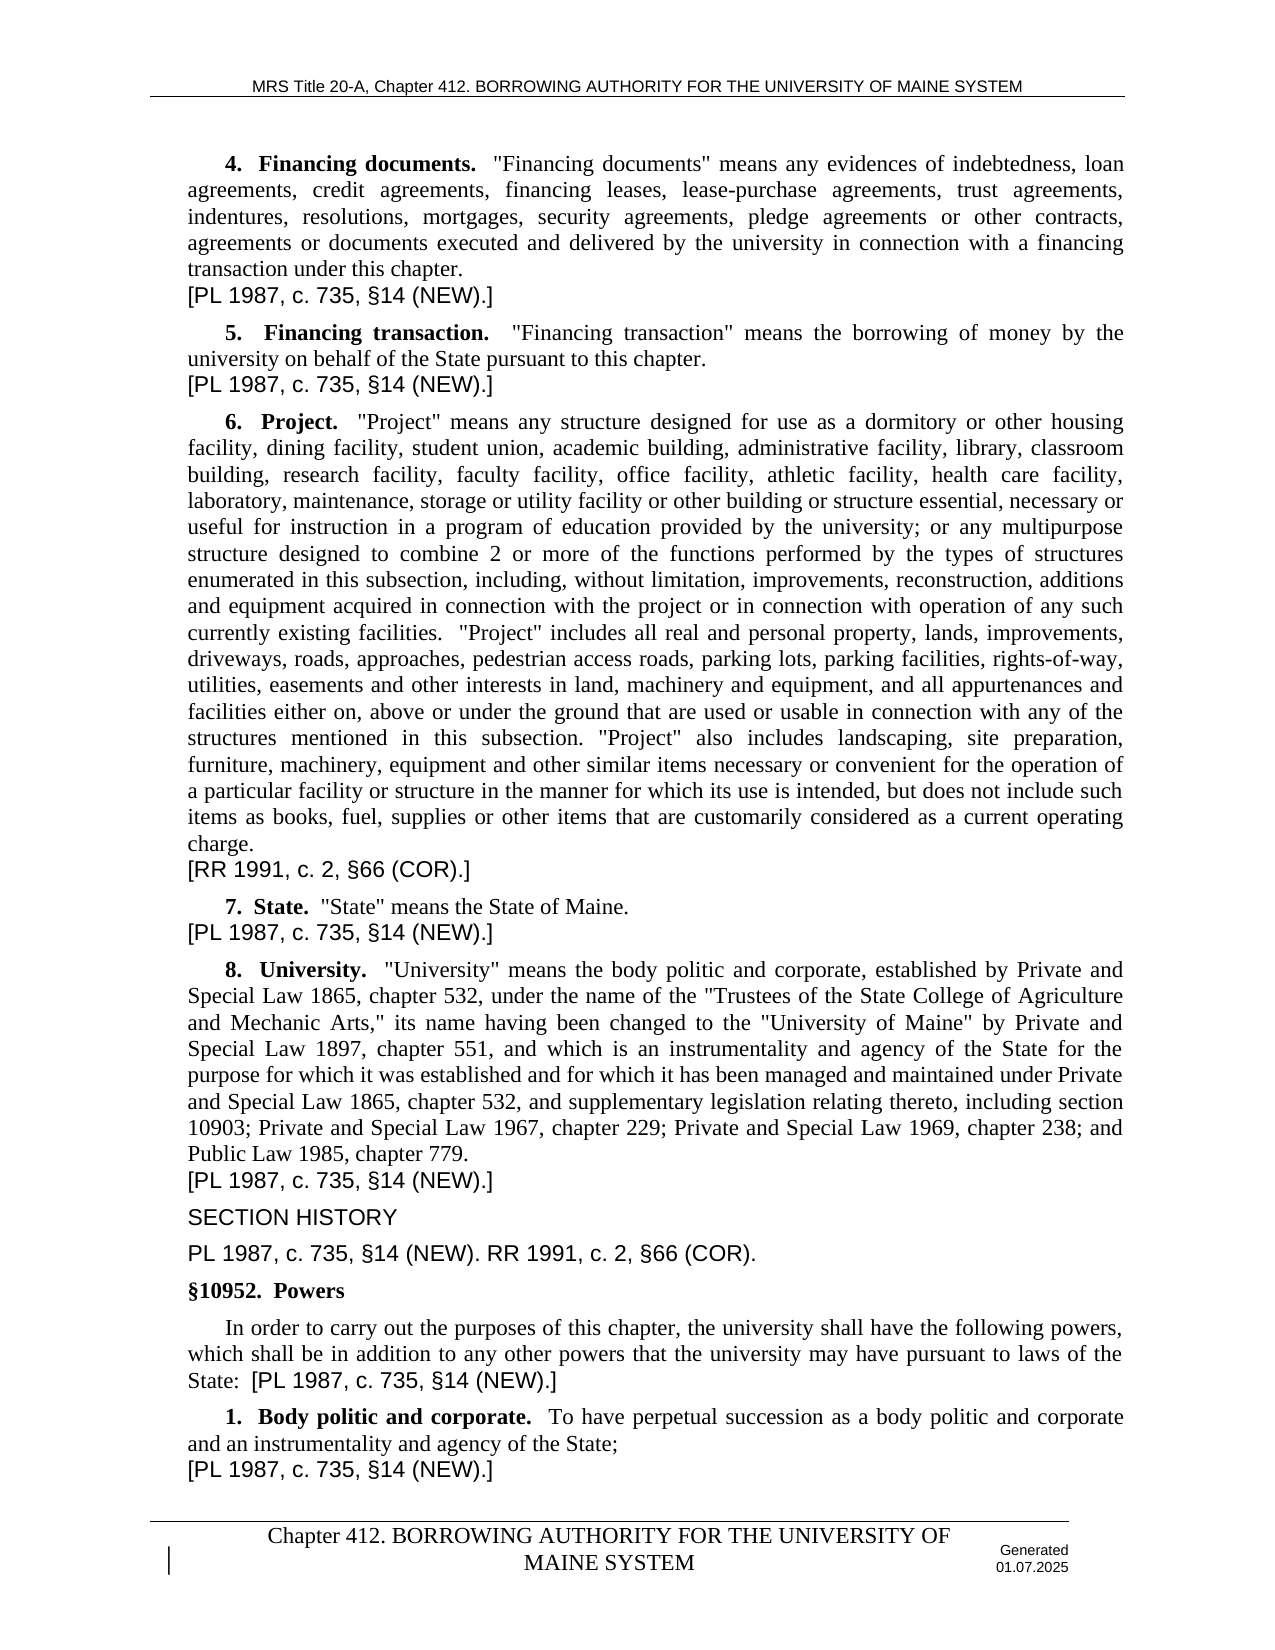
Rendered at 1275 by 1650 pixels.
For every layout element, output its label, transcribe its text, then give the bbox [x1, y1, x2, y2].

text PL 1987, c. 735, §14 (NEW). RR 1991, c. 2, §66 (COR). [187, 1240, 1125, 1267]
text [PL 1987, c. 735, §14 (NEW).] [187, 1456, 1125, 1482]
text §10952. Powers [187, 1277, 1125, 1303]
text 8. University. "University" means the body politic and corporate, established by Private and Special Law 1865, chapter 532, under the name of the "Trustees of the State College of Agriculture and Mechanic Arts," its name having been changed to the "University of Maine" by Private and Special Law 1897, chapter 551, and which is an instrumentality and agency of the State for the purpose for which it was established and for which it has been managed and maintained under Private and Special Law 1865, chapter 532, and supplementary legislation relating thereto, including section 10903; Private and Special Law 1967, chapter 229; Private and Special Law 1969, chapter 238; and Public Law 1985, chapter 779. [187, 956, 1125, 1167]
text [PL 1987, c. 735, §14 (NEW).] [187, 1167, 1125, 1193]
text In order to carry out the purposes of this chapter, the university shall have the following powers, which shall be in addition to any other powers that the university may have pursuant to laws of the State: [PL 1987, c. 735, §14 (NEW).] [187, 1314, 1125, 1393]
text 6. Project. "Project" means any structure designed for use as a dormitory or other housing facility, dining facility, student union, academic building, administrative facility, library, classroom building, research facility, faculty facility, office facility, athletic facility, health care facility, laboratory, maintenance, storage or utility facility or other building or structure essential, necessary or useful for instruction in a program of education provided by the university; or any multipurpose structure designed to combine 2 or more of the functions performed by the types of structures enumerated in this subsection, including, without limitation, improvements, reconstruction, additions and equipment acquired in connection with the project or in connection with operation of any such currently existing facilities. "Project" includes all real and personal property, lands, improvements, driveways, roads, approaches, pedestrian access roads, parking lots, parking facilities, rights-of-way, utilities, easements and other interests in land, machinery and equipment, and all appurtenances and facilities either on, above or under the ground that are used or usable in connection with any of the structures mentioned in this subsection. "Project" also includes landscaping, site preparation, furniture, machinery, equipment and other similar items necessary or convenient for the operation of a particular facility or structure in the manner for which its use is intended, but does not include such items as books, fuel, supplies or other items that are customarily considered as a current operating charge. [187, 408, 1125, 856]
text [PL 1987, c. 735, §14 (NEW).] [187, 282, 1125, 308]
text [PL 1987, c. 735, §14 (NEW).] [187, 371, 1125, 398]
text 1. Body politic and corporate. To have perpetual succession as a body politic and corporate and an instrumentality and agency of the State; [187, 1403, 1125, 1456]
text 7. State. "State" means the State of Maine. [187, 893, 1125, 919]
text [PL 1987, c. 735, §14 (NEW).] [187, 919, 1125, 946]
text 4. Financing documents. "Financing documents" means any evidences of indebtedness, loan agreements, credit agreements, financing leases, lease-purchase agreements, trust agreements, indentures, resolutions, mortgages, security agreements, pledge agreements or other contracts, agreements or documents executed and delivered by the university in connection with a financing transaction under this chapter. [187, 150, 1125, 282]
text 5. Financing transaction. "Financing transaction" means the borrowing of money by the university on behalf of the State pursuant to this chapter. [187, 318, 1125, 371]
text [RR 1991, c. 2, §66 (COR).] [187, 856, 1125, 882]
text SECTION HISTORY [187, 1203, 1125, 1230]
